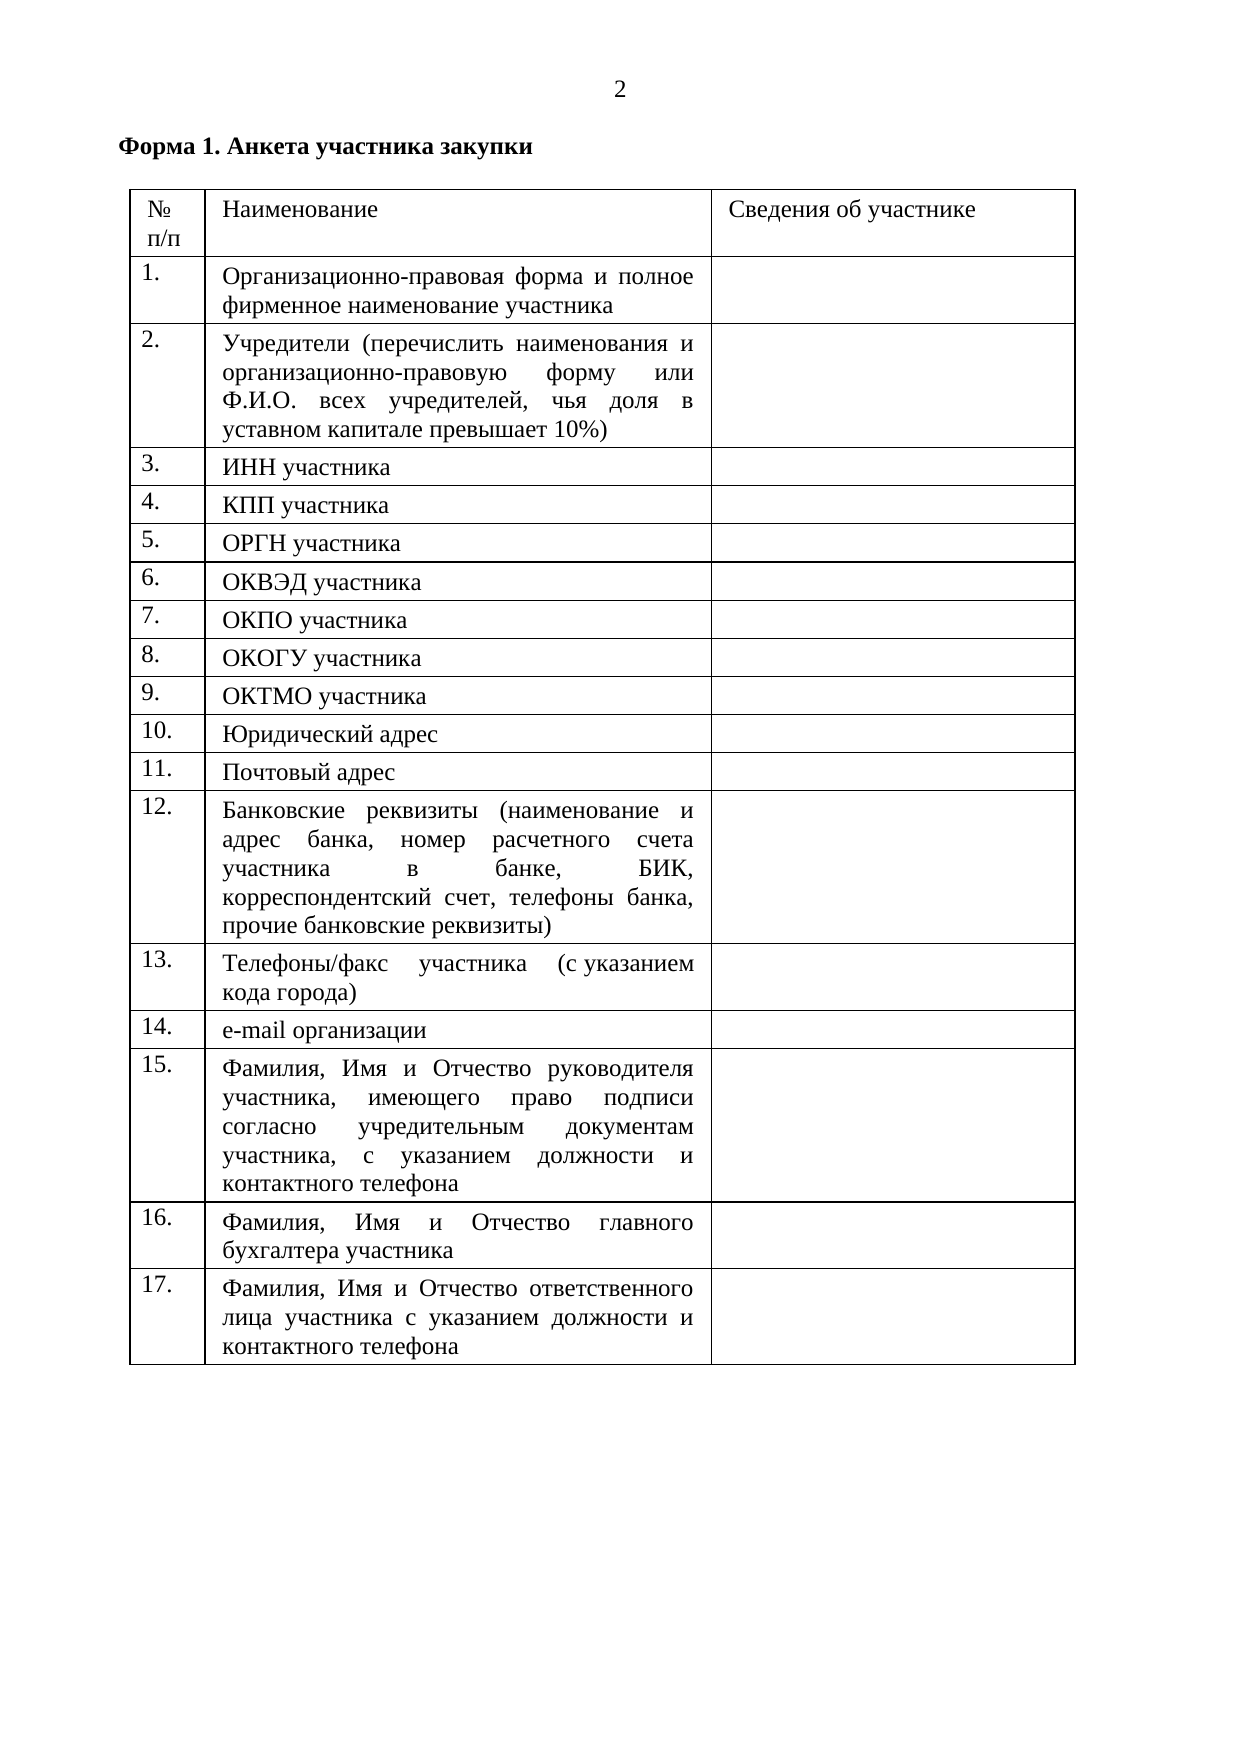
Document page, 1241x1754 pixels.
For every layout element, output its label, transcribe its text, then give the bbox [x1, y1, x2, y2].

table_cell [131, 753, 204, 790]
table_cell [131, 639, 204, 676]
table_header № п/п [131, 190, 204, 256]
table_cell [131, 1203, 204, 1268]
table_cell [712, 1011, 1074, 1048]
table_cell [712, 563, 1074, 599]
table_cell [712, 677, 1074, 714]
table_cell [131, 715, 204, 752]
table_cell [131, 944, 204, 1010]
table_cell [712, 1049, 1074, 1201]
table_cell [712, 639, 1074, 676]
table_cell Учредители (перечислить наименования и организационно-правовую форму или Ф.И.О. всех учредителей, чья доля в уставном капитале превышает 10%) [206, 324, 711, 447]
table_cell [131, 677, 204, 714]
table_cell [131, 486, 204, 523]
table_cell [712, 944, 1074, 1010]
table_cell [712, 1269, 1074, 1364]
table_cell [712, 486, 1074, 523]
table_cell [712, 601, 1074, 638]
table_cell [712, 524, 1074, 561]
table_cell Организационно-правовая форма и полное фирменное наименование участника [206, 257, 711, 323]
table_cell Телефоны/факс участника (с указанием кода города) [206, 944, 711, 1010]
table_cell Фамилия, Имя и Отчество руководителя участника, имеющего право подписи согласно учредительным документам участника, с указанием должности и контактного телефона [206, 1049, 711, 1201]
table_cell [131, 448, 204, 485]
table_cell ОКПО участника [206, 601, 711, 638]
table_cell [712, 1203, 1074, 1268]
table_cell e-mail организации [206, 1011, 711, 1048]
table_cell [131, 324, 204, 447]
table_cell Почтовый адрес [206, 753, 711, 790]
table_cell ОКТМО участника [206, 677, 711, 714]
table_cell [131, 1269, 204, 1364]
table_cell [131, 601, 204, 638]
table_cell [712, 324, 1074, 447]
table_cell [131, 1049, 204, 1201]
table_cell ОКОГУ участника [206, 639, 711, 676]
table_cell КПП участника [206, 486, 711, 523]
table_cell [131, 563, 204, 599]
table_cell [712, 753, 1074, 790]
table_cell ОКВЭД участника [206, 563, 711, 599]
table_cell Фамилия, Имя и Отчество ответственного лица участника с указанием должности и контактного телефона [206, 1269, 711, 1364]
table_cell [712, 791, 1074, 943]
text Форма 1. Анкета участника закупки [118, 131, 1122, 160]
table_cell [712, 448, 1074, 485]
table_cell Фамилия, Имя и Отчество главного бухгалтера участника [206, 1203, 711, 1268]
table_cell [131, 257, 204, 323]
table_cell [712, 257, 1074, 323]
table_cell [712, 715, 1074, 752]
table_cell Банковские реквизиты (наименование и адрес банка, номер расчетного счета участника в банке, БИК, корреспондентский счет, телефоны банка, прочие банковские реквизиты) [206, 791, 711, 943]
table_cell [131, 791, 204, 943]
table_cell ИНН участника [206, 448, 711, 485]
table_cell ОРГН участника [206, 524, 711, 561]
table_cell [131, 1011, 204, 1048]
table_cell [131, 524, 204, 561]
table_header Сведения об участнике [712, 190, 1074, 256]
table_cell Юридический адрес [206, 715, 711, 752]
table_header Наименование [206, 190, 711, 256]
